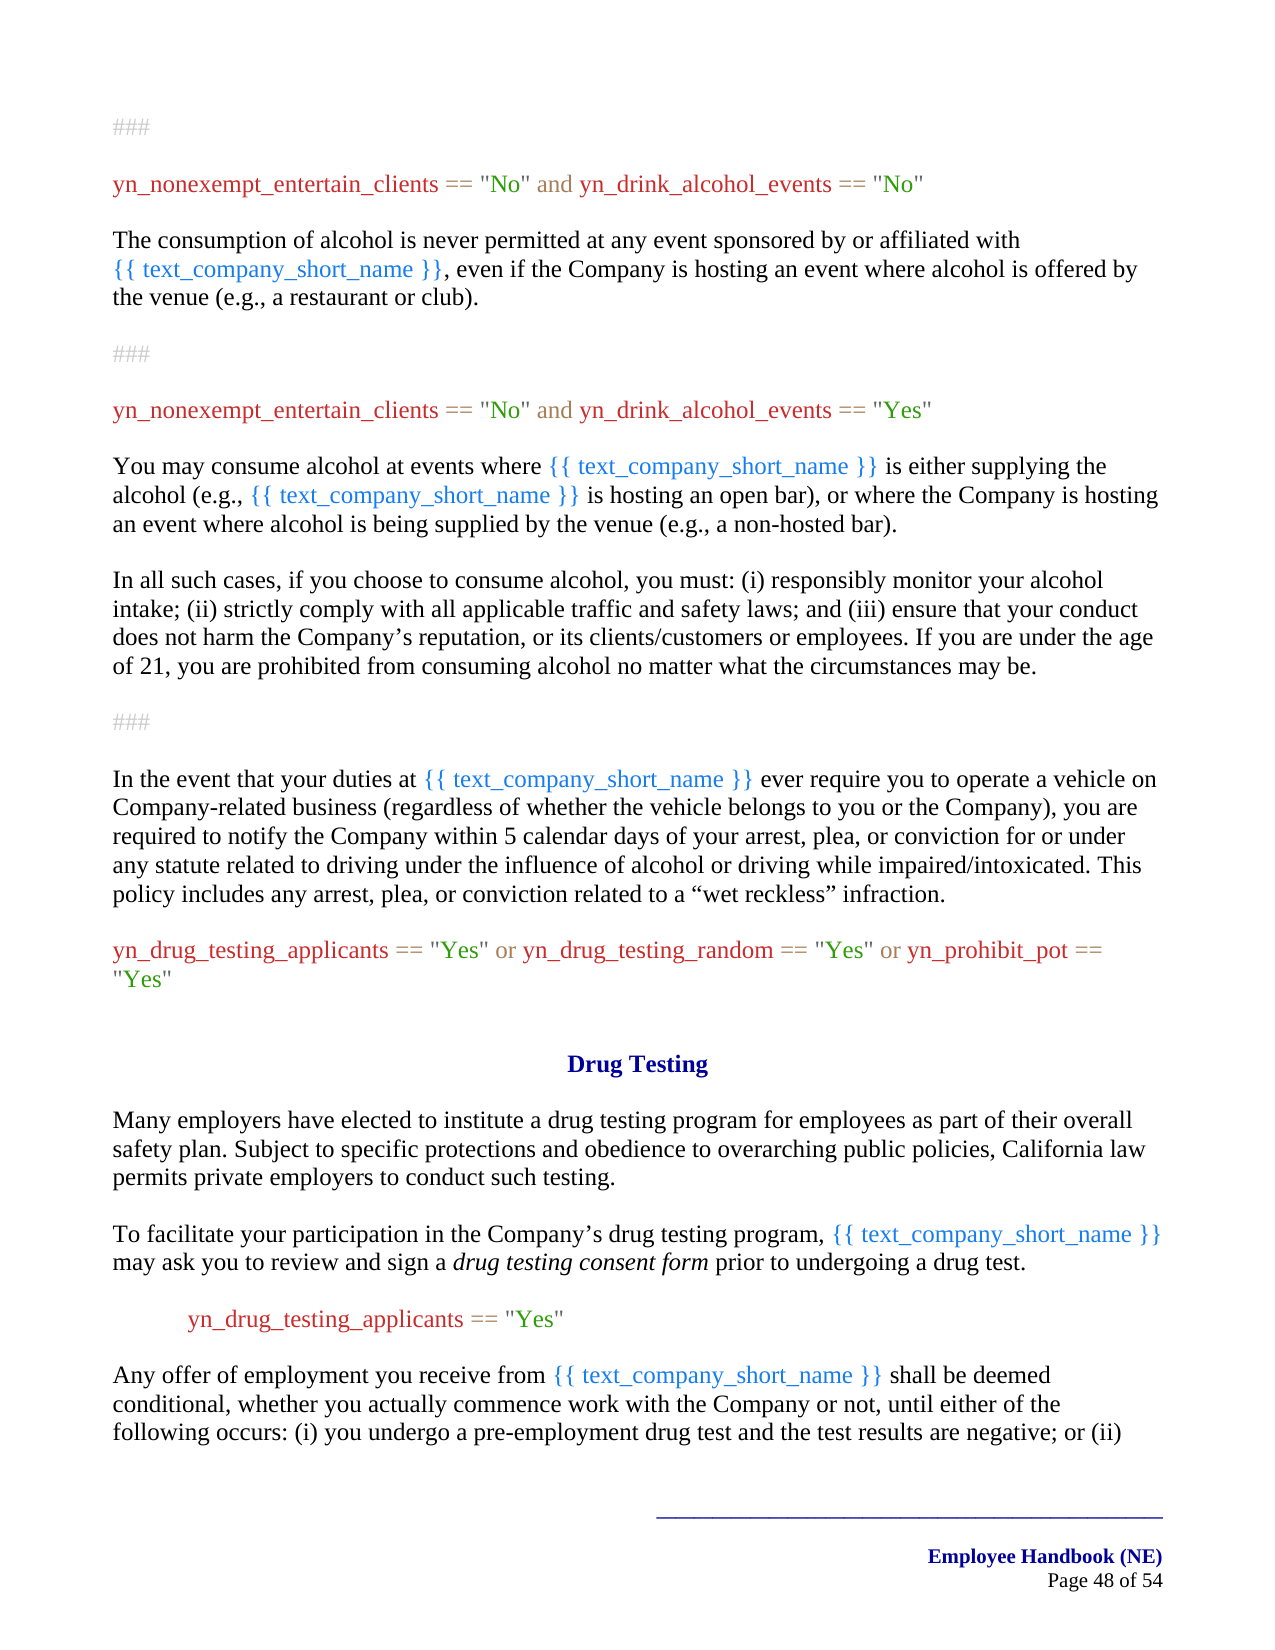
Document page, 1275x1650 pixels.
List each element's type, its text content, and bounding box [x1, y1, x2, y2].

subtitle Drug Testing [112, 1020, 1162, 1077]
text In all such cases, if you choose to consume alcohol, you must: (i) responsibly monitor your alcohol intake; (ii) strictly comply with all applicable traffic and safety laws; and (iii) ensure that your conduct does not harm the Company’s reputation, or its clients/customers or employees. If you are under the age of 21, you are prohibited from consuming alcohol no matter what the circumstances may be. [112, 565, 1162, 680]
text You may consume alcohol at events where is either supplying the alcohol (e.g., is hosting an open bar), or where the Company is hosting an event where alcohol is being supplied by the venue (e.g., a non-hosted bar). [112, 451, 1162, 537]
text To facilitate your participation in the Company’s drug testing program, may ask you to review and sign a drug testing consent form prior to undergoing a drug test. [112, 1219, 1162, 1276]
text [112, 1360, 1162, 1446]
text Many employers have elected to institute a drug testing program for employees as part of their overall safety plan. Subject to specific protections and obedience to overarching public policies, California law permits private employers to conduct such testing. [112, 1105, 1162, 1191]
text In the event that your duties at ever require you to operate a vehicle on Company-related business (regardless of whether the vehicle belongs to you or the Company), you are required to notify the Company within 5 calendar days of your arrest, plea, or conviction for or under any statute related to driving under the influence of alcohol or driving while impaired/intoxicated. This policy includes any arrest, plea, or conviction related to a “wet reckless” infraction. [112, 764, 1162, 907]
text The consumption of alcohol is never permitted at any event sponsored by or affiliated with , even if the Company is hosting an event where alcohol is offered by the venue (e.g., a restaurant or club). [112, 225, 1162, 311]
